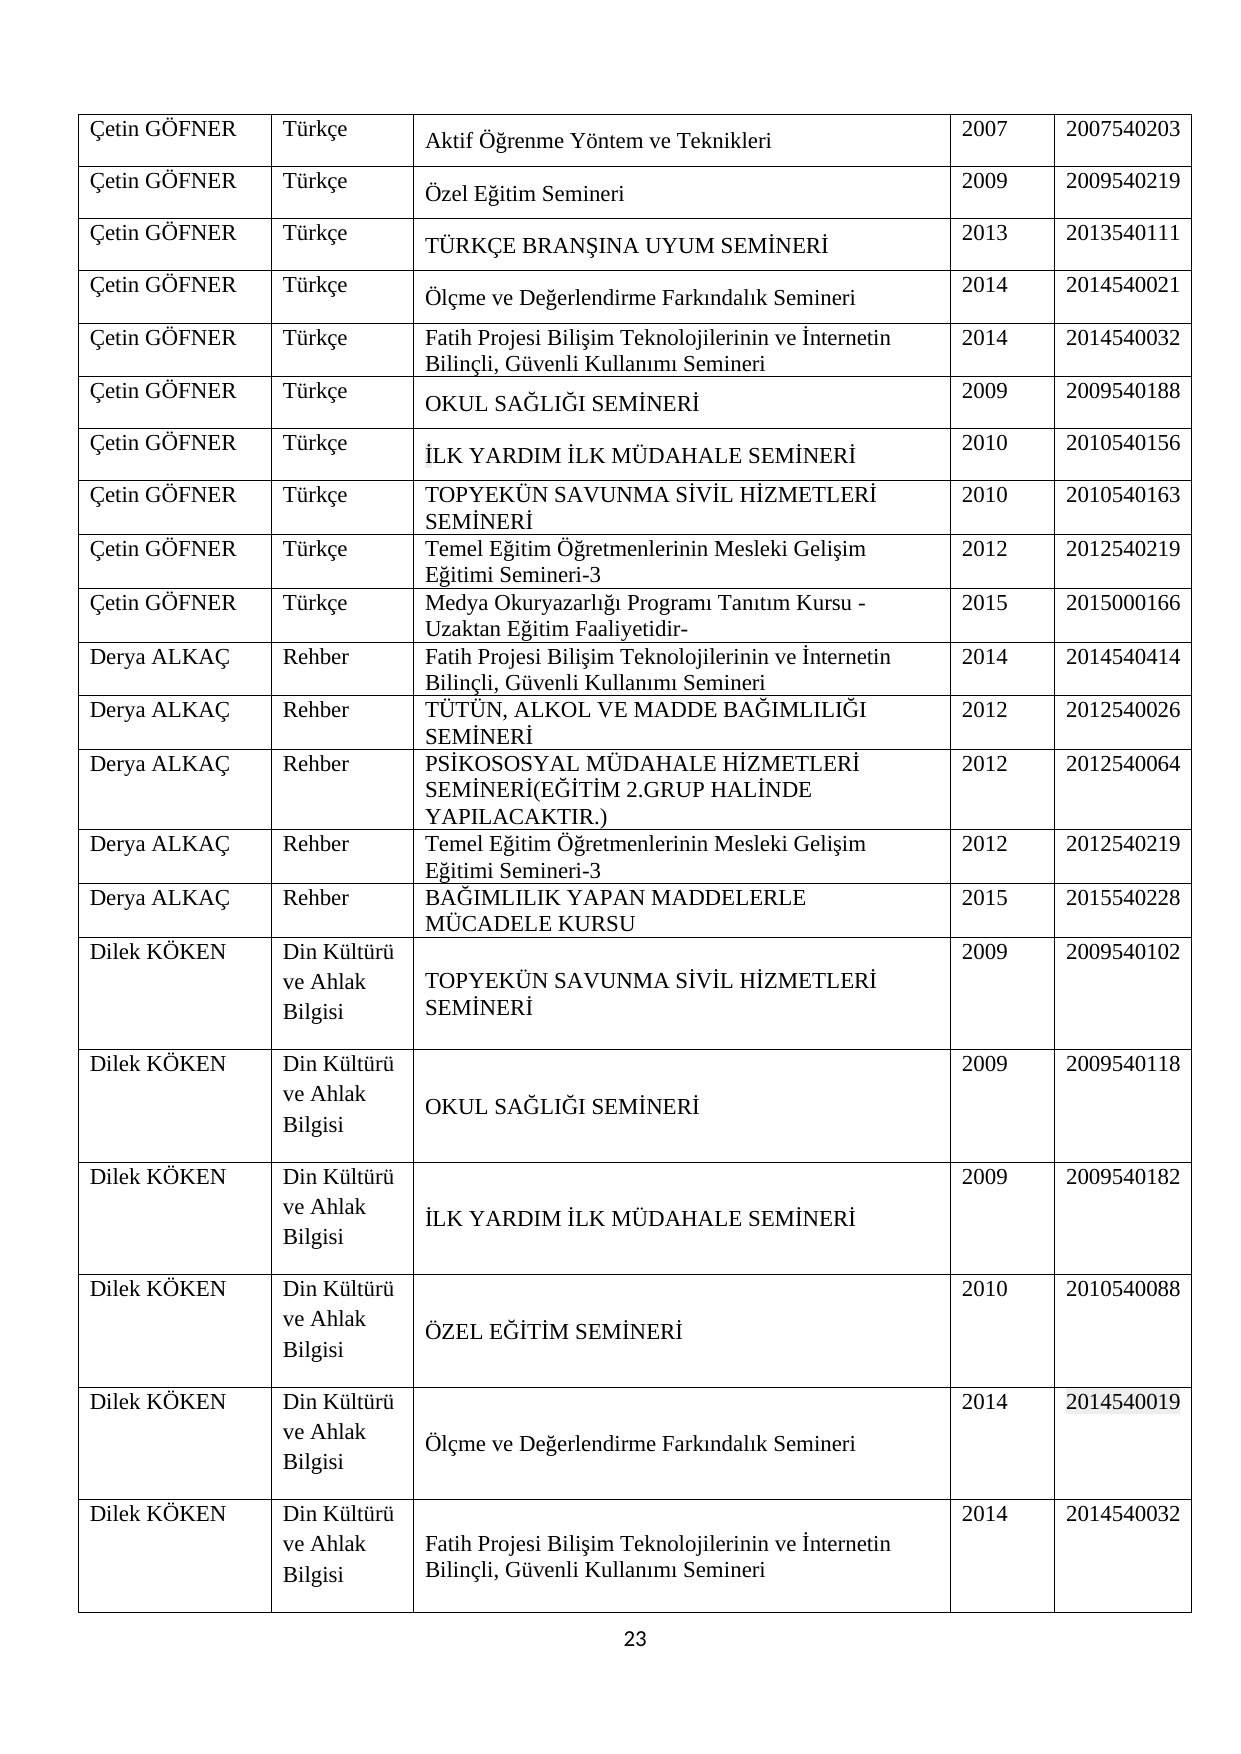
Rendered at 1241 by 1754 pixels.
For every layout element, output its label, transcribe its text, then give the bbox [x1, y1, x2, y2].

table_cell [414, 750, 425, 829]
table_cell 2009 [951, 167, 1054, 218]
table_cell Rehber [272, 884, 413, 937]
table_cell Temel Eğitim Öğretmenlerinin Mesleki Gelişim Eğitimi Semineri-3 [601, 830, 950, 883]
table_cell 2009 [951, 938, 1054, 1049]
table_cell Rehber [272, 643, 413, 695]
table_cell TOPYEKÜN SAVUNMA SİVİL HİZMETLERİ SEMİNERİ [414, 938, 950, 1049]
table_cell Türkçe [272, 535, 413, 588]
table_cell Fatih Projesi Bilişim Teknolojilerinin ve İnternetin Bilinçli, Güvenli Kullanımı Semineri [414, 1500, 950, 1612]
table_cell OKUL SAĞLIĞI SEMİNERİ [414, 377, 950, 428]
table_cell 2010 [951, 429, 1054, 480]
table_cell 2009540118 [1055, 1050, 1191, 1162]
table_cell Türkçe [272, 115, 413, 166]
table_cell 2014540032 [1055, 324, 1191, 376]
table_cell Dilek KÖKEN [79, 1275, 271, 1387]
table_cell 2010 [951, 481, 1054, 534]
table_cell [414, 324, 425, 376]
table_cell Türkçe [272, 429, 413, 480]
table_cell Derya ALKAÇ [79, 830, 271, 883]
table_cell 2012540064 [1055, 750, 1191, 829]
table_cell Çetin GÖFNER [79, 115, 271, 166]
table_cell Medya Okuryazarlığı Programı Tanıtım Kursu -Uzaktan Eğitim Faaliyetidir- [688, 589, 950, 642]
table_cell Derya ALKAÇ [79, 750, 271, 829]
table_cell 2009 [951, 1163, 1054, 1274]
table_cell 2012 [951, 750, 1054, 829]
table_cell Din Kültürü ve Ahlak Bilgisi [272, 1050, 413, 1162]
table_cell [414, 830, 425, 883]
table_cell BAĞIMLILIK YAPAN MADDELERLE MÜCADELE KURSU [635, 884, 950, 937]
table_cell 2009540182 [1055, 1163, 1191, 1274]
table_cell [272, 1500, 413, 1612]
table_cell Çetin GÖFNER [79, 429, 271, 480]
table_cell 2012540026 [1055, 696, 1191, 749]
table_cell Din Kültürü ve Ahlak Bilgisi [272, 1388, 413, 1499]
table_cell Çetin GÖFNER [79, 589, 271, 642]
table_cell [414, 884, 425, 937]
table_cell Temel Eğitim Öğretmenlerinin Mesleki Gelişim Eğitimi Semineri-3 [601, 535, 950, 588]
table_cell 2014540021 [1055, 271, 1191, 322]
table_cell Çetin GÖFNER [79, 377, 271, 428]
table_cell Çetin GÖFNER [79, 271, 271, 322]
table_cell 2014540032 [1055, 1500, 1191, 1612]
table_cell Fatih Projesi Bilişim Teknolojilerinin ve İnternetin Bilinçli, Güvenli Kullanımı Semineri [766, 643, 950, 695]
table_cell Çetin GÖFNER [79, 219, 271, 270]
table_cell Rehber [272, 830, 413, 883]
table_cell 2009540219 [1055, 167, 1191, 218]
table_cell Aktif Öğrenme Yöntem ve Teknikleri [414, 115, 950, 166]
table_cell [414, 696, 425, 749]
table_cell Çetin GÖFNER [79, 324, 271, 376]
table_cell 2009540102 [1055, 938, 1191, 1049]
table_cell 2014540019 [1055, 1388, 1191, 1499]
table_cell 2012540219 [1055, 535, 1191, 588]
table_cell 2014 [951, 271, 1054, 322]
table_cell 2012 [951, 696, 1054, 749]
table_cell 2012 [951, 830, 1054, 883]
table_cell Türkçe [272, 271, 413, 322]
table_cell 2014540414 [1055, 643, 1191, 695]
table_cell 2007 [951, 115, 1054, 166]
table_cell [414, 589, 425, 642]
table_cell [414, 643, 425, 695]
table_cell 2010 [951, 1275, 1054, 1387]
table_cell 2009 [951, 1050, 1054, 1162]
table_cell Çetin GÖFNER [79, 535, 271, 588]
table_cell 2010540088 [1055, 1275, 1191, 1387]
table_cell 2012540219 [1055, 830, 1191, 883]
table_cell 2012 [951, 535, 1054, 588]
table_cell TÜTÜN, ALKOL VE MADDE BAĞIMLILIĞI SEMİNERİ [533, 696, 950, 749]
table_cell 2013 [951, 219, 1054, 270]
table_cell 2014 [951, 324, 1054, 376]
table_cell 2009 [951, 377, 1054, 428]
table_cell 2007540203 [1055, 115, 1191, 166]
table_cell Din Kültürü ve Ahlak Bilgisi [272, 1275, 413, 1387]
table_cell Özel Eğitim Semineri [414, 167, 950, 218]
table_cell Din Kültürü ve Ahlak Bilgisi [272, 938, 413, 1049]
table_cell 2013540111 [1055, 219, 1191, 270]
table_cell Fatih Projesi Bilişim Teknolojilerinin ve İnternetin Bilinçli, Güvenli Kullanımı Semineri [766, 324, 950, 376]
table_cell Dilek KÖKEN [79, 1388, 271, 1499]
table_cell Derya ALKAÇ [79, 696, 271, 749]
table_cell 2009540188 [1055, 377, 1191, 428]
table_cell 2015 [951, 589, 1054, 642]
table_cell TOPYEKÜN SAVUNMA SİVİL HİZMETLERİ SEMİNERİ [533, 481, 950, 534]
table_cell TÜRKÇE BRANŞINA UYUM SEMİNERİ [414, 219, 950, 270]
table_cell Ölçme ve Değerlendirme Farkındalık Semineri [414, 271, 950, 322]
table_cell Türkçe [272, 377, 413, 428]
table_cell Din Kültürü ve Ahlak Bilgisi [272, 1163, 413, 1274]
table_cell Çetin GÖFNER [79, 167, 271, 218]
table_cell Dilek KÖKEN [79, 938, 271, 1049]
table_cell Dilek KÖKEN [79, 1163, 271, 1274]
table_cell 2014 [951, 1500, 1054, 1612]
table_cell Dilek KÖKEN [79, 1050, 271, 1162]
table_cell Çetin GÖFNER [79, 481, 271, 534]
table_cell 2015540228 [1055, 884, 1191, 937]
table_cell Dilek KÖKEN [79, 1500, 271, 1612]
table_cell 2010540163 [1055, 481, 1191, 534]
table_cell Derya ALKAÇ [79, 643, 271, 695]
table_cell Türkçe [272, 324, 413, 376]
table_cell 2015 [951, 884, 1054, 937]
table_cell 2015000166 [1055, 589, 1191, 642]
table_cell PSİKOSOSYAL MÜDAHALE HİZMETLERİ SEMİNERİ(EĞİTİM 2.GRUP HALİNDE YAPILACAKTIR.) [607, 750, 950, 829]
table_cell İLK YARDIM İLK MÜDAHALE SEMİNERİ [414, 1163, 950, 1274]
table_cell Türkçe [272, 219, 413, 270]
table_cell Türkçe [272, 589, 413, 642]
table_cell Türkçe [272, 167, 413, 218]
table_cell Rehber [272, 696, 413, 749]
table_cell ÖZEL EĞİTİM SEMİNERİ [414, 1275, 950, 1387]
table_cell Ölçme ve Değerlendirme Farkındalık Semineri [414, 1388, 950, 1499]
table_cell 2014 [951, 1388, 1054, 1499]
table_cell Rehber [272, 750, 413, 829]
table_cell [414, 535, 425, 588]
table_cell 2010540156 [1055, 429, 1191, 480]
table_cell 2014 [951, 643, 1054, 695]
table_cell İLK YARDIM İLK MÜDAHALE SEMİNERİ [414, 429, 950, 480]
table_cell Türkçe [272, 481, 413, 534]
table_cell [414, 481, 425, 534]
table_cell OKUL SAĞLIĞI SEMİNERİ [414, 1050, 950, 1162]
table_cell Derya ALKAÇ [79, 884, 271, 937]
